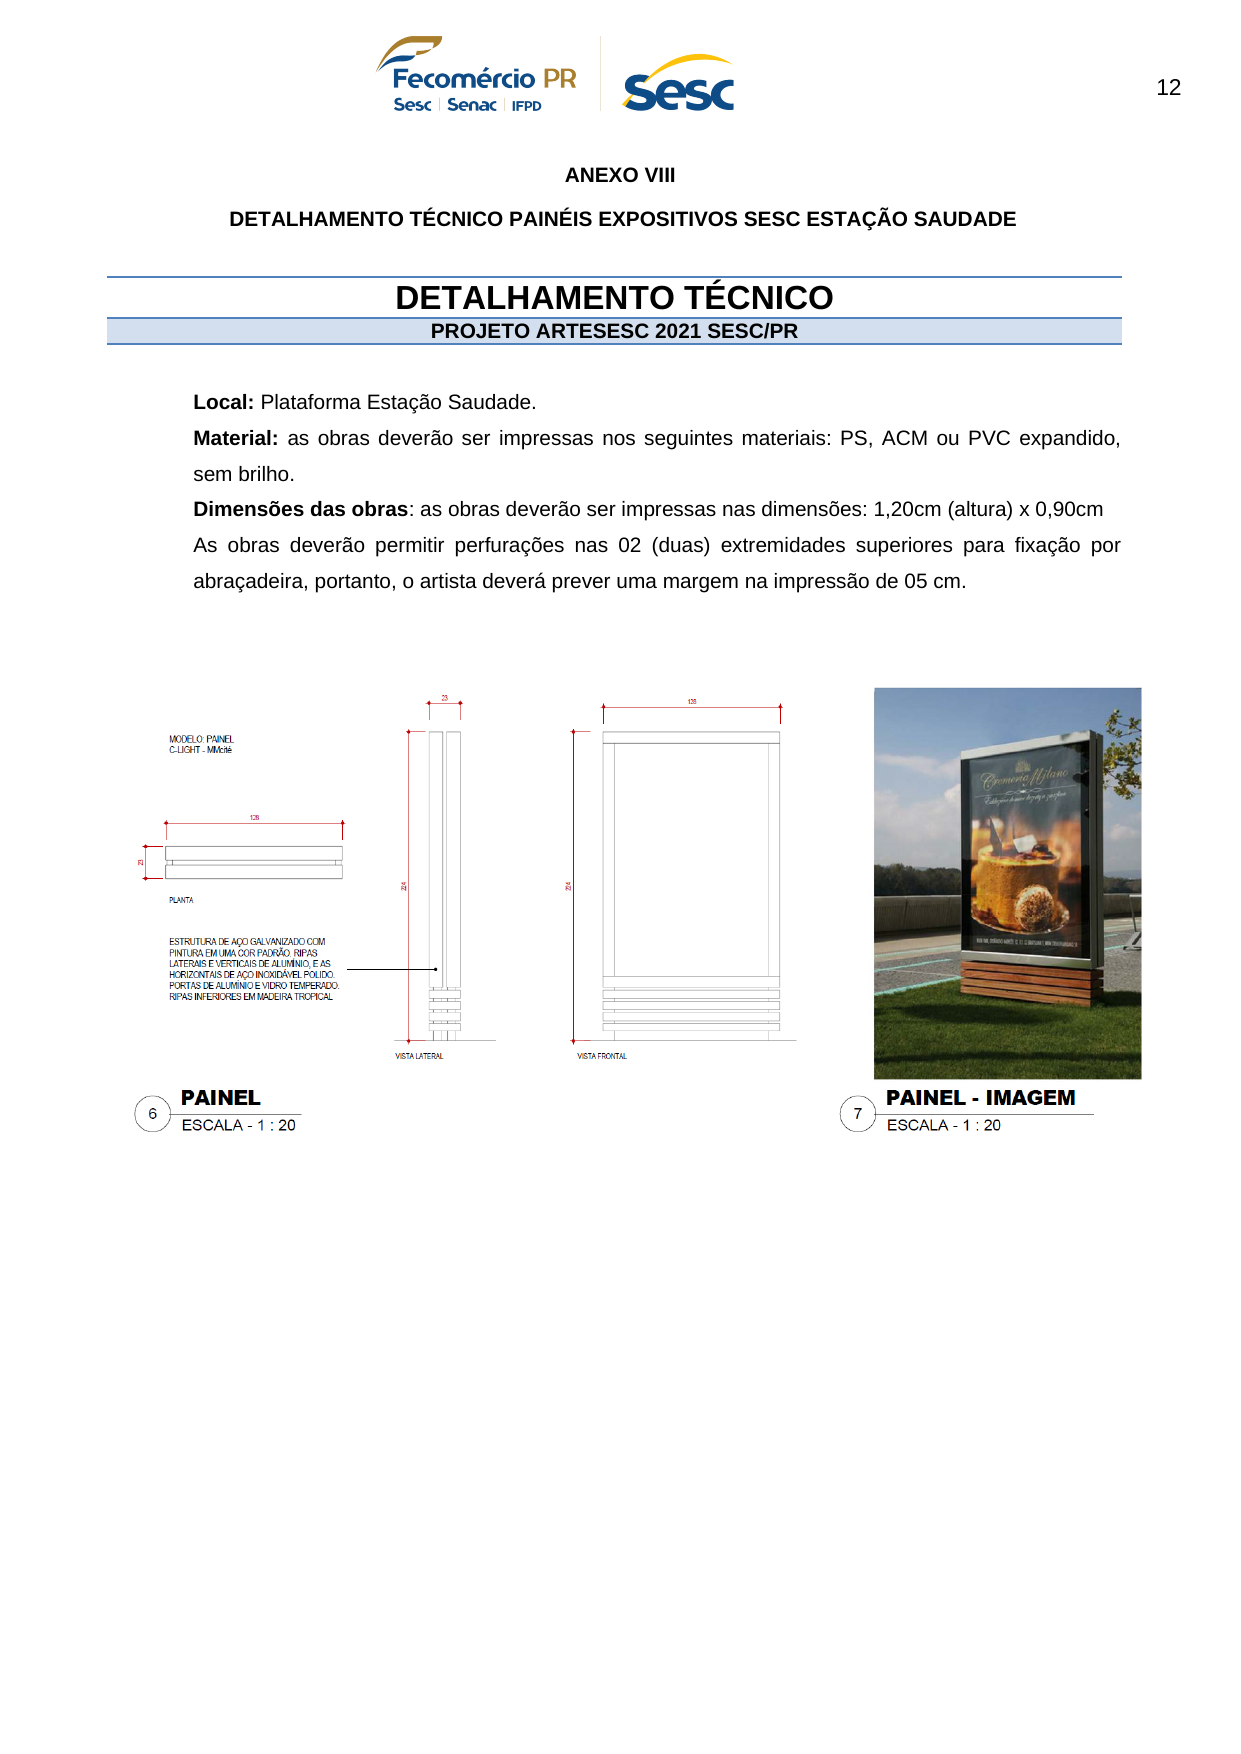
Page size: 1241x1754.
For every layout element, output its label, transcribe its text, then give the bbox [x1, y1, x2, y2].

list Material: as obras deverão ser impressas nos seguintes materiais: PS, ACM ou PVC expandido, sem brilho. [193, 425, 1122, 485]
text DETALHAMENTO TÉCNICO PAINÉIS EXPOSITIVOS SESC ESTAÇÃO SAUDADE [118, 207, 1122, 231]
list Local: Plataforma Estação Saudade. [193, 389, 1122, 413]
table_header DETALHAMENTO TÉCNICO [107, 278, 1122, 317]
picture [375, 36, 734, 111]
list Dimensões das obras: as obras deverão ser impressas nas dimensões: 1,20cm (altura) x 0,90cm [193, 497, 1122, 521]
picture [118, 670, 1164, 1159]
list As obras deverão permitir perfurações nas 02 (duas) extremidades superiores para fixação por abraçadeira, portanto, o artista deverá prever uma margem na impressão de 05 cm. [193, 533, 1122, 593]
table_cell PROJETO ARTESESC 2021 SESC/PR [107, 319, 1122, 343]
text ANEXO VIII [118, 162, 1122, 186]
